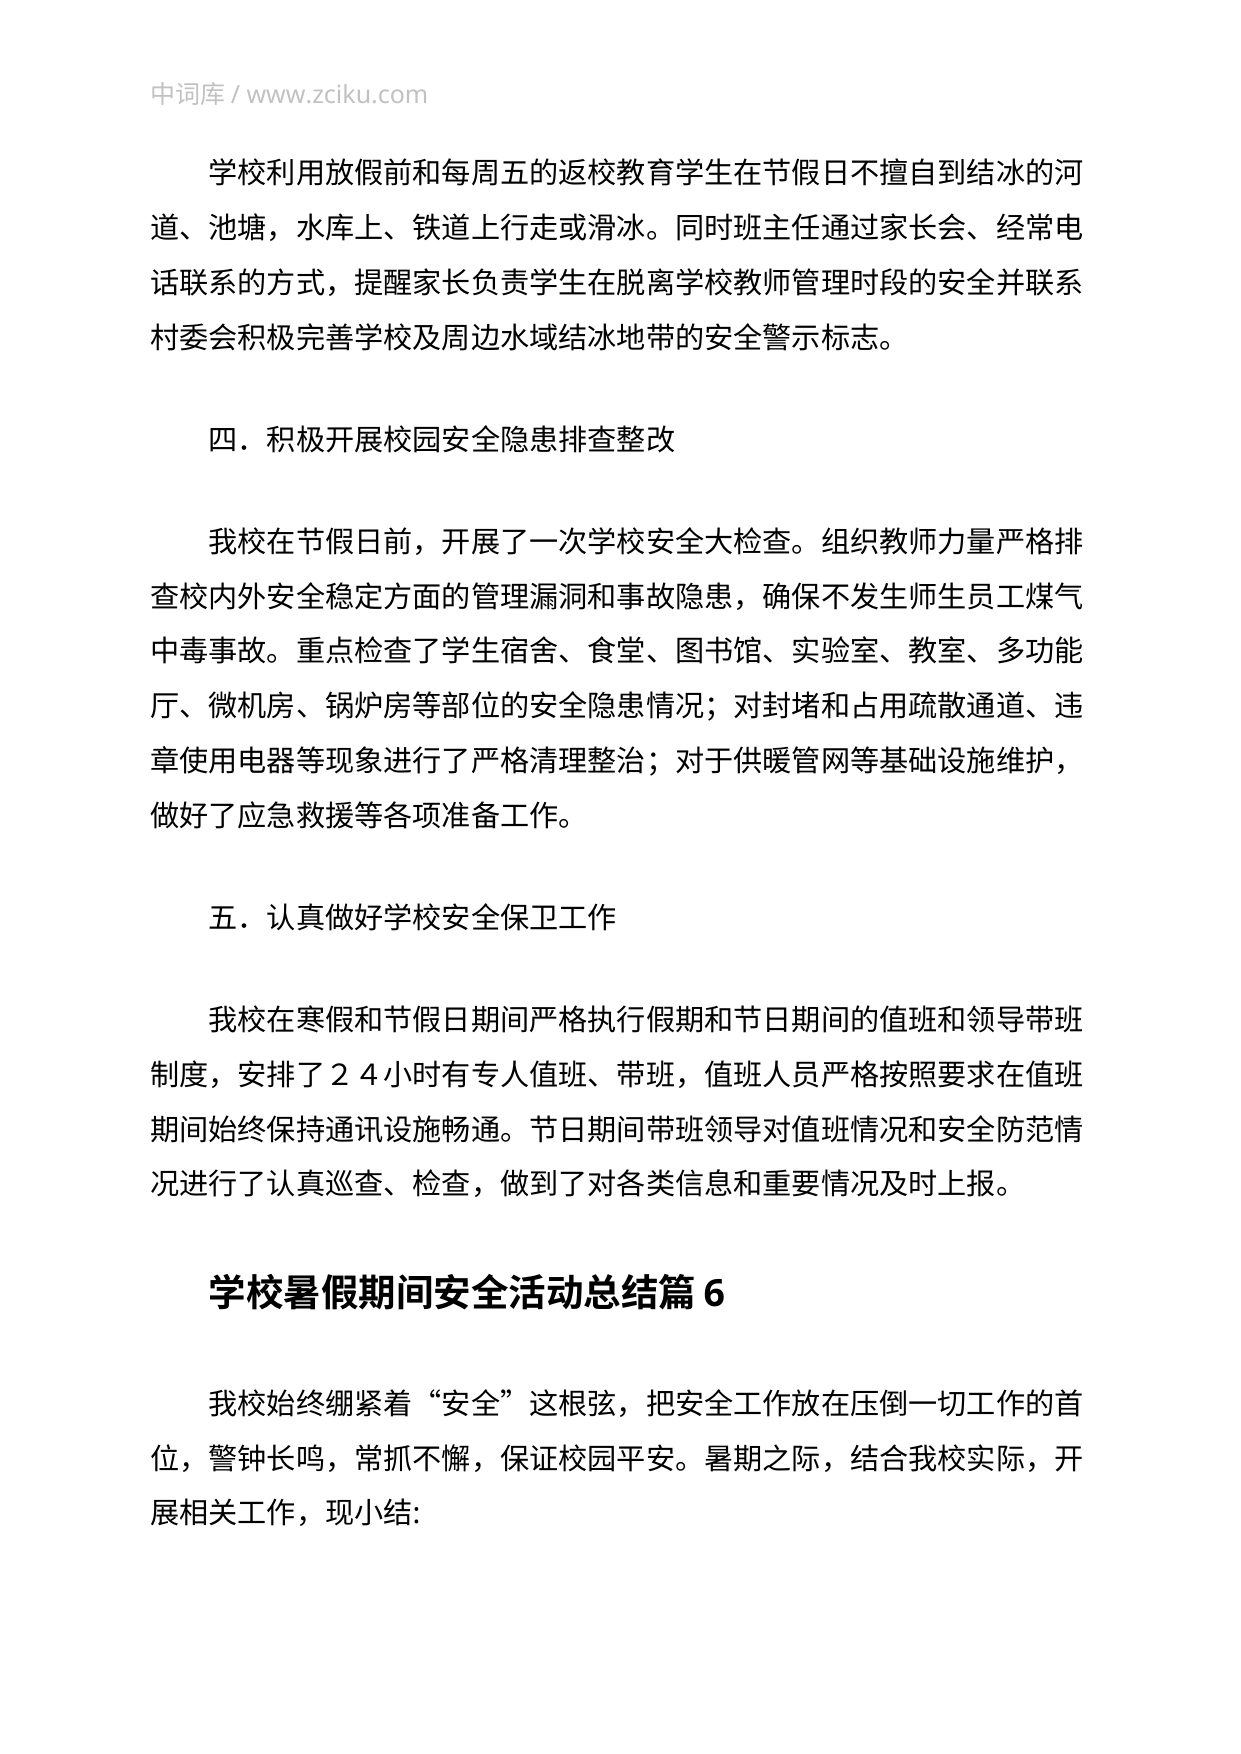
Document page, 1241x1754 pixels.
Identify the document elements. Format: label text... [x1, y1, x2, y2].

text 学校暑假期间安全活动总结篇6 [150, 1263, 1090, 1317]
text 学校利用放假前和每周五的返校教育学生在节假日不擅自到结冰的河道、池塘，水库上、铁道上行走或滑冰。同时班主任通过家长会、经常电话联系的方式，提醒家长负责学生在脱离学校教师管理时段的安全并联系村委会积极完善学校及周边水域结冰地带的安全警示标志。 [150, 150, 1090, 357]
text 五．认真做好学校安全保卫工作 [150, 894, 1090, 937]
text 我校在寒假和节假日期间严格执行假期和节日期间的值班和领导带班制度，安排了２４小时有专人值班、带班，值班人员严格按照要求在值班期间始终保持通讯设施畅通。节日期间带班领导对值班情况和安全防范情况进行了认真巡查、检查，做到了对各类信息和重要情况及时上报。 [150, 996, 1090, 1203]
text 四．积极开展校园安全隐患排查整改 [150, 416, 1090, 459]
text 我校始终绷紧着“安全”这根弦，把安全工作放在压倒一切工作的首位，警钟长鸣，常抓不懈，保证校园平安。暑期之际，结合我校实际，开展相关工作，现小结: [150, 1380, 1090, 1532]
text 我校在节假日前，开展了一次学校安全大检查。组织教师力量严格排查校内外安全稳定方面的管理漏洞和事故隐患，确保不发生师生员工煤气中毒事故。重点检查了学生宿舍、食堂、图书馆、实验室、教室、多功能厅、微机房、锅炉房等部位的安全隐患情况；对封堵和占用疏散通道、违章使用电器等现象进行了严格清理整治；对于供暖管网等基础设施维护，做好了应急救援等各项准备工作。 [150, 518, 1090, 835]
